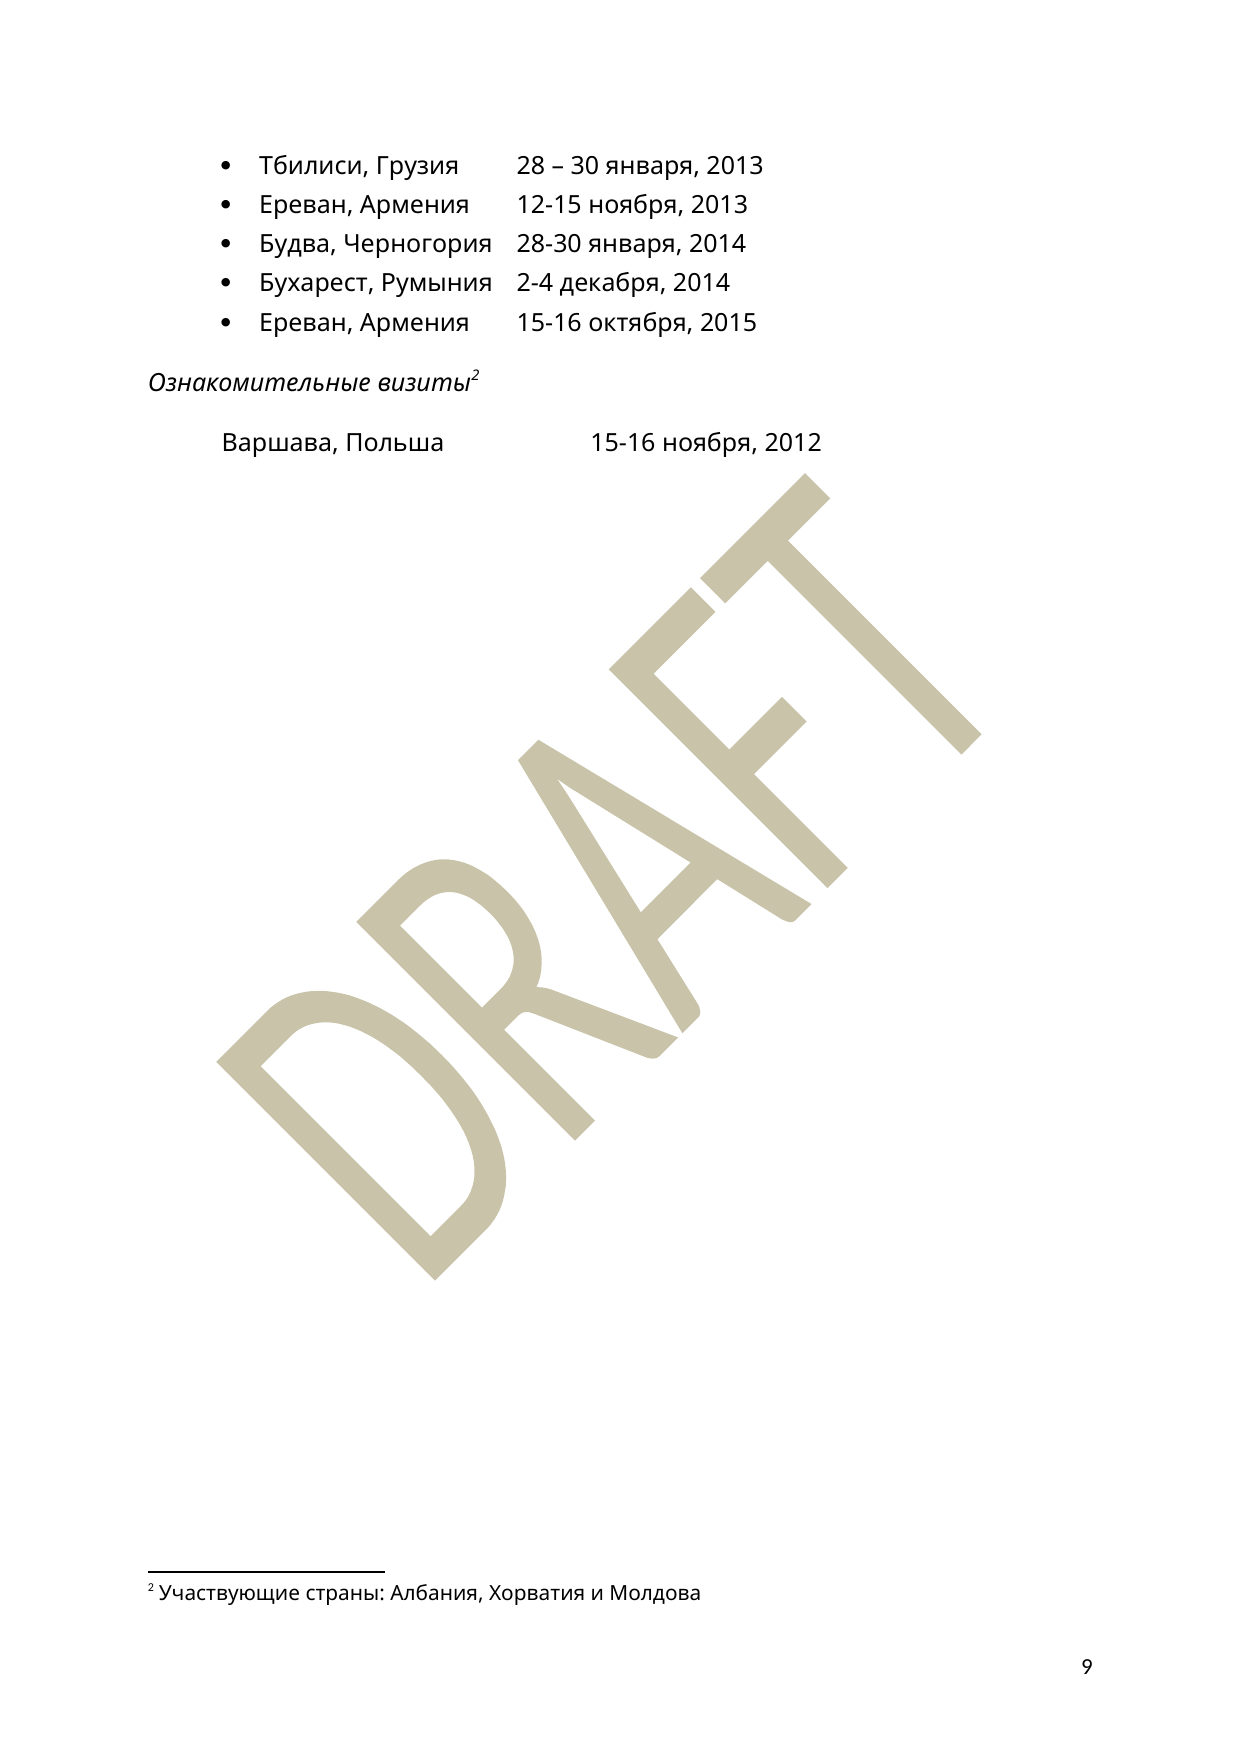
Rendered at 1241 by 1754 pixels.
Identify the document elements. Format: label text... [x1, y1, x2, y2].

text Варшава, Польша 15-16 ноября, 2012 [148, 424, 1093, 458]
text Ознакомительные визиты [148, 364, 1093, 398]
list Будва, Черногория 28-30 января, 2014 [221, 226, 1093, 260]
list Тбилиси, Грузия 28 – 30 января, 2013 [221, 148, 1093, 182]
list Ереван, Армения 12-15 ноября, 2013 [221, 187, 1093, 221]
list Бухарест, Румыния 2-4 декабря, 2014 [221, 265, 1093, 299]
list Ереван, Армения 15-16 октября, 2015 [221, 304, 1093, 338]
